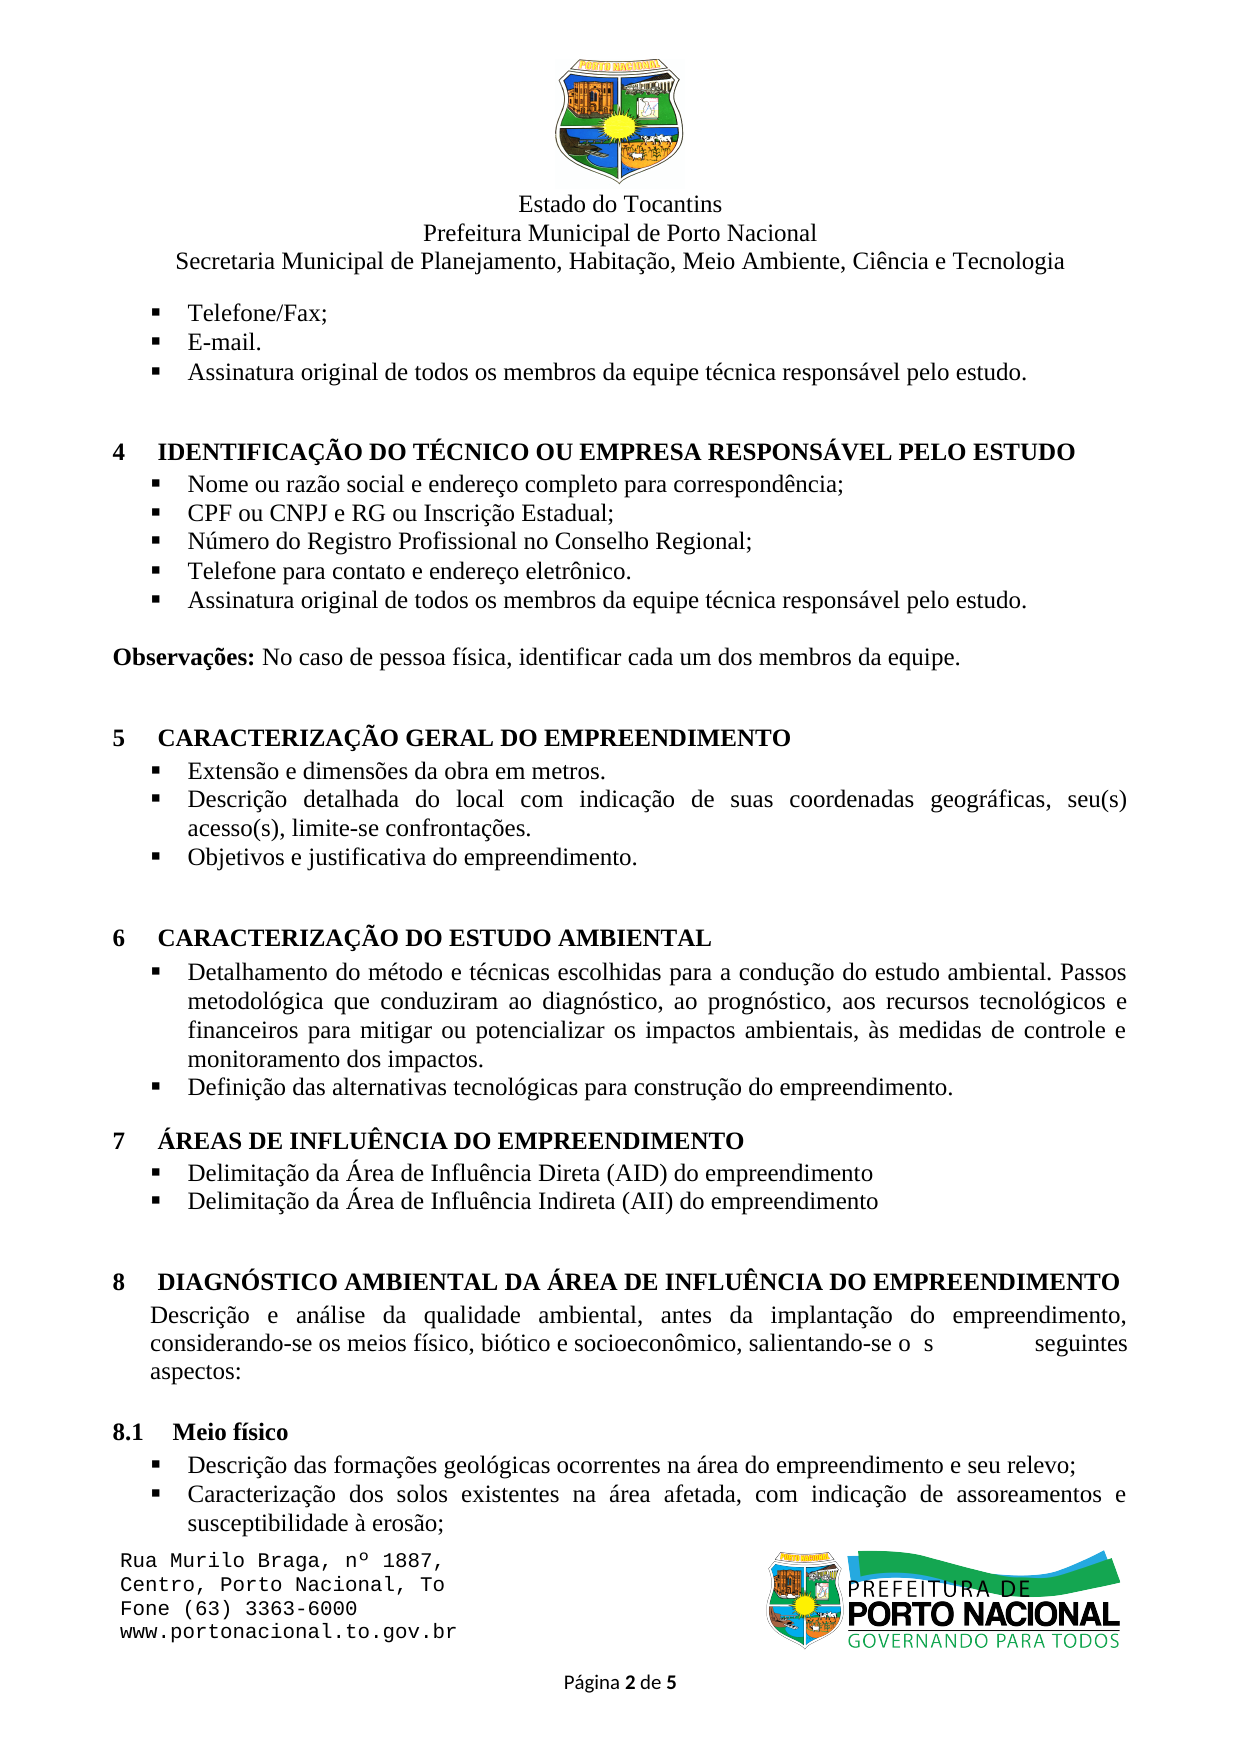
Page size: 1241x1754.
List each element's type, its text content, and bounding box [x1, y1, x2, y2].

list Número do Registro Profissional no Conselho Regional; [150, 528, 1128, 555]
list Telefone/Fax; [150, 301, 1128, 327]
picture [555, 59, 686, 189]
subtitle ÁREAS DE INFLUÊNCIA DO EMPREENDIMENTO [112, 1126, 1128, 1155]
subtitle DIAGNÓSTICO AMBIENTAL DA ÁREA DE INFLUÊNCIA DO EMPREENDIMENTO [112, 1267, 1128, 1296]
list Delimitação da Área de Influência Direta (AID) do empreendimento [150, 1159, 1128, 1187]
list Extensão e dimensões da obra em metros. [150, 756, 1128, 784]
list Descrição das formações geológicas ocorrentes na área do empreendimento e seu relevo; [150, 1451, 1128, 1479]
list Nome ou razão social e endereço completo para correspondência; [150, 470, 1128, 498]
list Delimitação da Área de Influência Indireta (AII) do empreendimento [150, 1187, 1128, 1216]
list Definição das alternativas tecnológicas para construção do empreendimento. [150, 1072, 1128, 1101]
list Objetivos e justificativa do empreendimento. [150, 842, 1128, 871]
subtitle CARACTERIZAÇÃO GERAL DO EMPREENDIMENTO [112, 723, 1128, 751]
list E-mail. [150, 328, 1128, 355]
text Observações: No caso de pessoa física, identificar cada um dos membros da equipe. [112, 643, 1101, 671]
subtitle CARACTERIZAÇÃO DO ESTUDO AMBIENTAL [112, 923, 1128, 951]
subtitle IDENTIFICAÇÃO DO TÉCNICO OU EMPRESA RESPONSÁVEL PELO ESTUDO [112, 437, 1128, 466]
list Assinatura original de todos os membros da equipe técnica responsável pelo estudo. [150, 357, 1128, 386]
list Telefone para contato e endereço eletrônico. [150, 558, 1128, 585]
picture [766, 1550, 1121, 1653]
list Detalhamento do método e técnicas escolhidas para a condução do estudo ambiental. Passos metodológica que conduziram ao diagnóstico, ao prognóstico, aos recursos tecnológicos e financeiros para mitigar ou potencializar os impactos ambientais, às medidas de controle e monitoramento dos impactos. [150, 957, 1128, 1072]
text Descrição e análise da qualidade ambiental, antes da implantação do empreendimento, considerando-se os meios físico, biótico e socioeconômico, salientando-se o s seguintes aspectos: [150, 1301, 1128, 1385]
list Descrição detalhada do local com indicação de suas coordenadas geográficas, seu(s) acesso(s), limite-se confrontações. [150, 784, 1128, 842]
list CPF ou CNPJ e RG ou Inscrição Estadual; [150, 500, 1128, 527]
subtitle Meio físico [112, 1417, 1128, 1446]
list Caracterização dos solos existentes na área afetada, com indicação de assoreamentos e susceptibilidade à erosão; [150, 1479, 1128, 1537]
list Assinatura original de todos os membros da equipe técnica responsável pelo estudo. [150, 587, 1101, 614]
